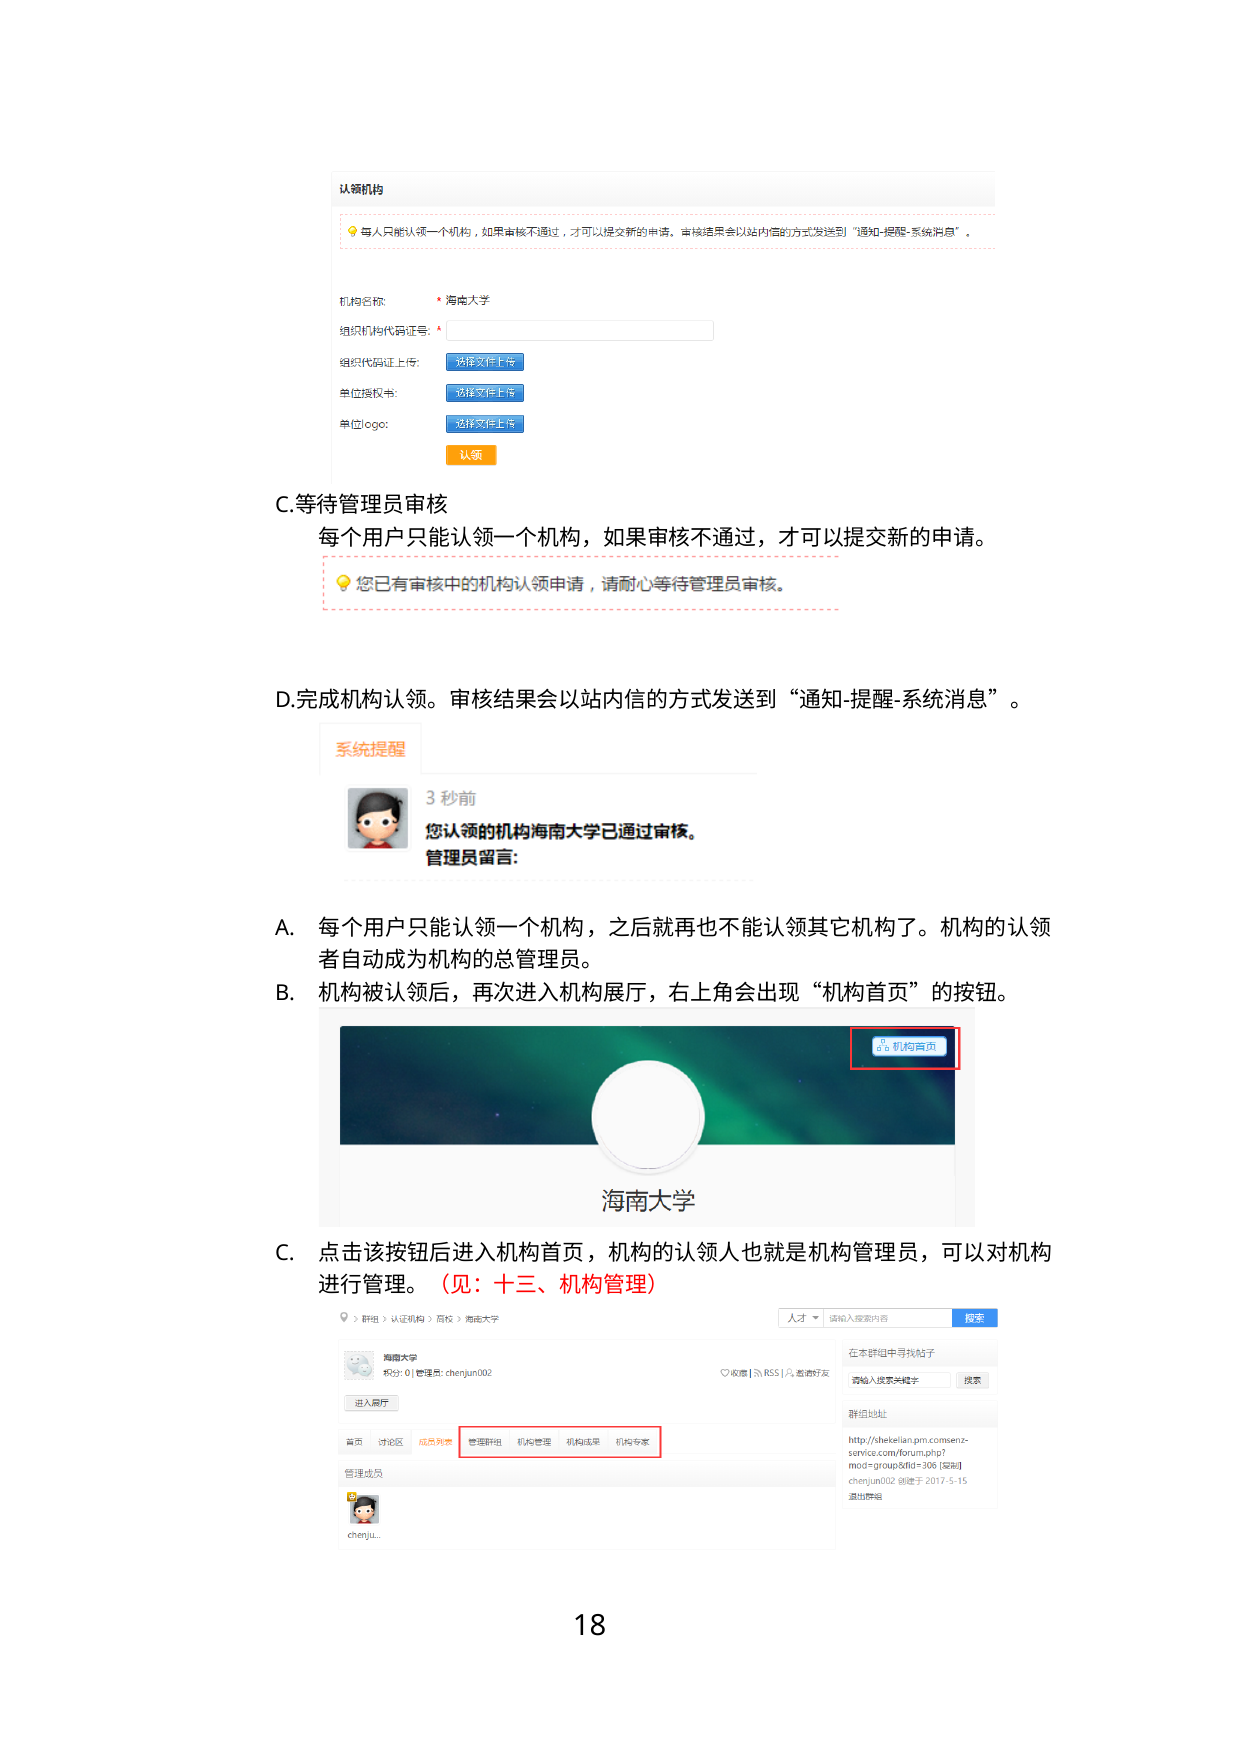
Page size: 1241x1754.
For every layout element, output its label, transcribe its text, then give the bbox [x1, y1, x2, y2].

list 机构被认领后，再次进入机构展厅，右上角会出现“机构首页”的按钮。 [275, 974, 1053, 1007]
picture [318, 1299, 1018, 1566]
list D.完成机构认领。审核结果会以站内信的方式发送到“通知-提醒-系统消息”。 [275, 682, 1053, 714]
picture [318, 714, 757, 890]
list C.等待管理员审核 [275, 487, 1053, 519]
list 点击该按钮后进入机构首页，机构的认领人也就是机构管理员，可以对机构进行管理。（见：十三、机构管理） [275, 1234, 1053, 1299]
list 每个用户只能认领一个机构，之后就再也不能认领其它机构了。机构的认领者自动成为机构的总管理员。 [275, 909, 1053, 974]
picture [318, 1007, 975, 1227]
picture [318, 162, 995, 484]
picture [318, 552, 841, 652]
list 每个用户只能认领一个机构，如果审核不通过，才可以提交新的申请。 [319, 519, 1053, 552]
